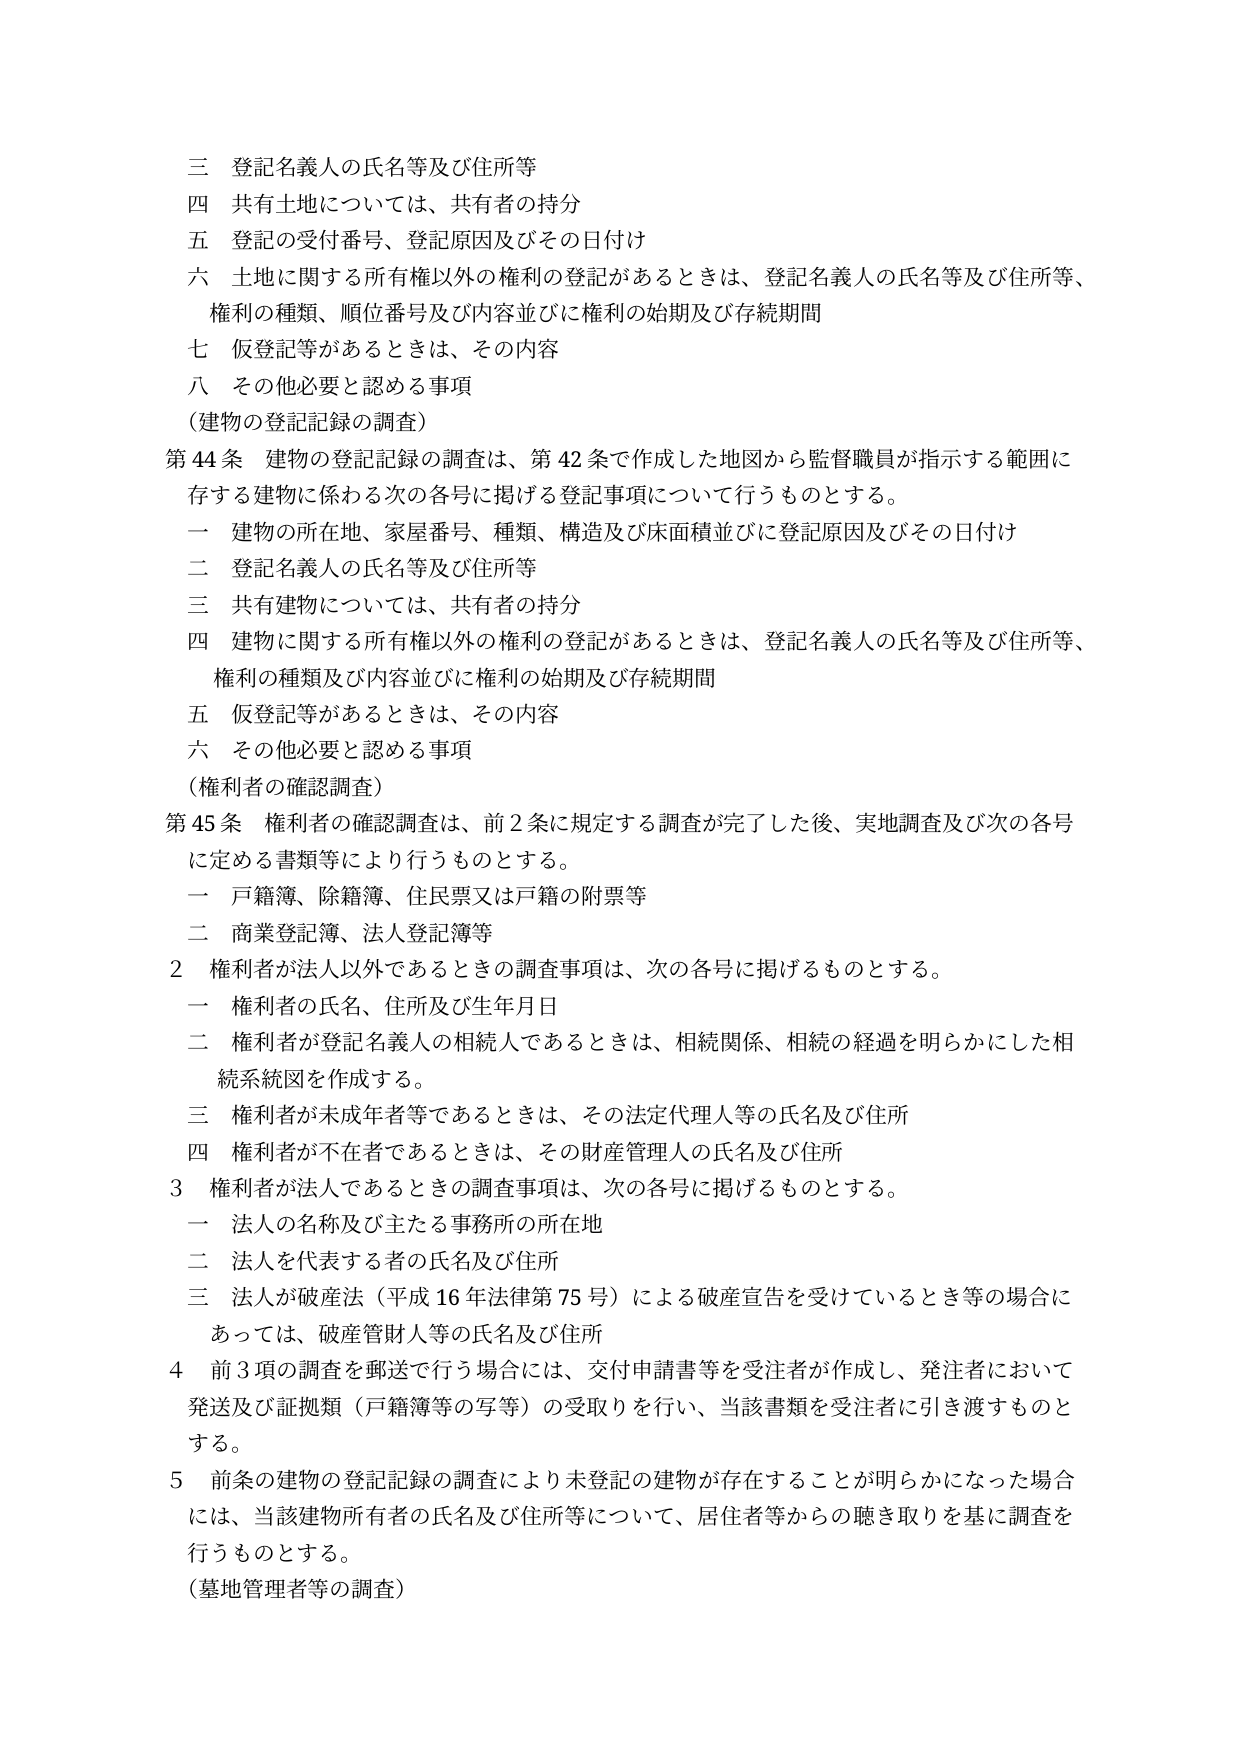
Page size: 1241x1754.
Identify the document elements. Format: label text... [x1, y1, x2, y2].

text ５ 前条の建物の登記記録の調査により未登記の建物が存在することが明らかになった場合には、当該建物所有者の氏名及び住所等について、居住者等からの聴き取りを基に調査を行うものとする。 [165, 1460, 1075, 1570]
text ４ 前３項の調査を郵送で行う場合には、交付申請書等を受注者が作成し、発注者において発送及び証拠類（戸籍簿等の写等）の受取りを行い、当該書類を受注者に引き渡すものとする。 [165, 1351, 1075, 1460]
text 六 土地に関する所有権以外の権利の登記があるときは、登記名義人の氏名等及び住所等、権利の種類、順位番号及び内容並びに権利の始期及び存続期間 [187, 257, 1075, 330]
text 一 法人の名称及び主たる事務所の所在地 [165, 1205, 1075, 1242]
text 三 登記名義人の氏名等及び住所等 [187, 148, 1075, 184]
text 六 その他必要と認める事項 [187, 731, 1075, 768]
text （建物の登記記録の調査） [165, 403, 1075, 439]
text 七 仮登記等があるときは、その内容 [165, 330, 1075, 367]
text 二 権利者が登記名義人の相続人であるときは、相続関係、相続の経過を明らかにした相続系統図を作成する。 [187, 1023, 1075, 1096]
text ２ 権利者が法人以外であるときの調査事項は、次の各号に掲げるものとする。 [165, 950, 1075, 986]
text （権利者の確認調査） [165, 768, 1075, 804]
text 三 法人が破産法（平成16年法律第75号）による破産宣告を受けているとき等の場合にあっては、破産管財人等の氏名及び住所 [187, 1278, 1075, 1351]
text 五 仮登記等があるときは、その内容 [187, 695, 1075, 731]
text 一 権利者の氏名、住所及び生年月日 [165, 986, 1075, 1023]
text 三 権利者が未成年者等であるときは、その法定代理人等の氏名及び住所 [165, 1096, 1075, 1132]
text 四 建物に関する所有権以外の権利の登記があるときは、登記名義人の氏名等及び住所等、権利の種類及び内容並びに権利の始期及び存続期間 [187, 622, 1075, 695]
text 第45条 権利者の確認調査は、前２条に規定する調査が完了した後、実地調査及び次の各号に定める書類等により行うものとする。 [165, 804, 1075, 877]
text （墓地管理者等の調査） [165, 1570, 1075, 1606]
text ３ 権利者が法人であるときの調査事項は、次の各号に掲げるものとする。 [165, 1169, 1075, 1205]
text 八 その他必要と認める事項 [165, 367, 1075, 403]
text 第44条 建物の登記記録の調査は、第42条で作成した地図から監督職員が指示する範囲に存する建物に係わる次の各号に掲げる登記事項について行うものとする。 [165, 439, 1075, 512]
text 一 戸籍簿、除籍簿、住民票又は戸籍の附票等 [165, 877, 1075, 913]
text 四 権利者が不在者であるときは、その財産管理人の氏名及び住所 [165, 1132, 1075, 1169]
text 二 登記名義人の氏名等及び住所等 [187, 549, 1075, 585]
text 三 共有建物については、共有者の持分 [187, 585, 1075, 622]
text 一 建物の所在地、家屋番号、種類、構造及び床面積並びに登記原因及びその日付け [187, 512, 1075, 549]
text 二 商業登記簿、法人登記簿等 [165, 913, 1075, 950]
text 二 法人を代表する者の氏名及び住所 [165, 1242, 1075, 1278]
text 五 登記の受付番号、登記原因及びその日付け [187, 221, 1075, 257]
text 四 共有土地については、共有者の持分 [187, 184, 1075, 221]
